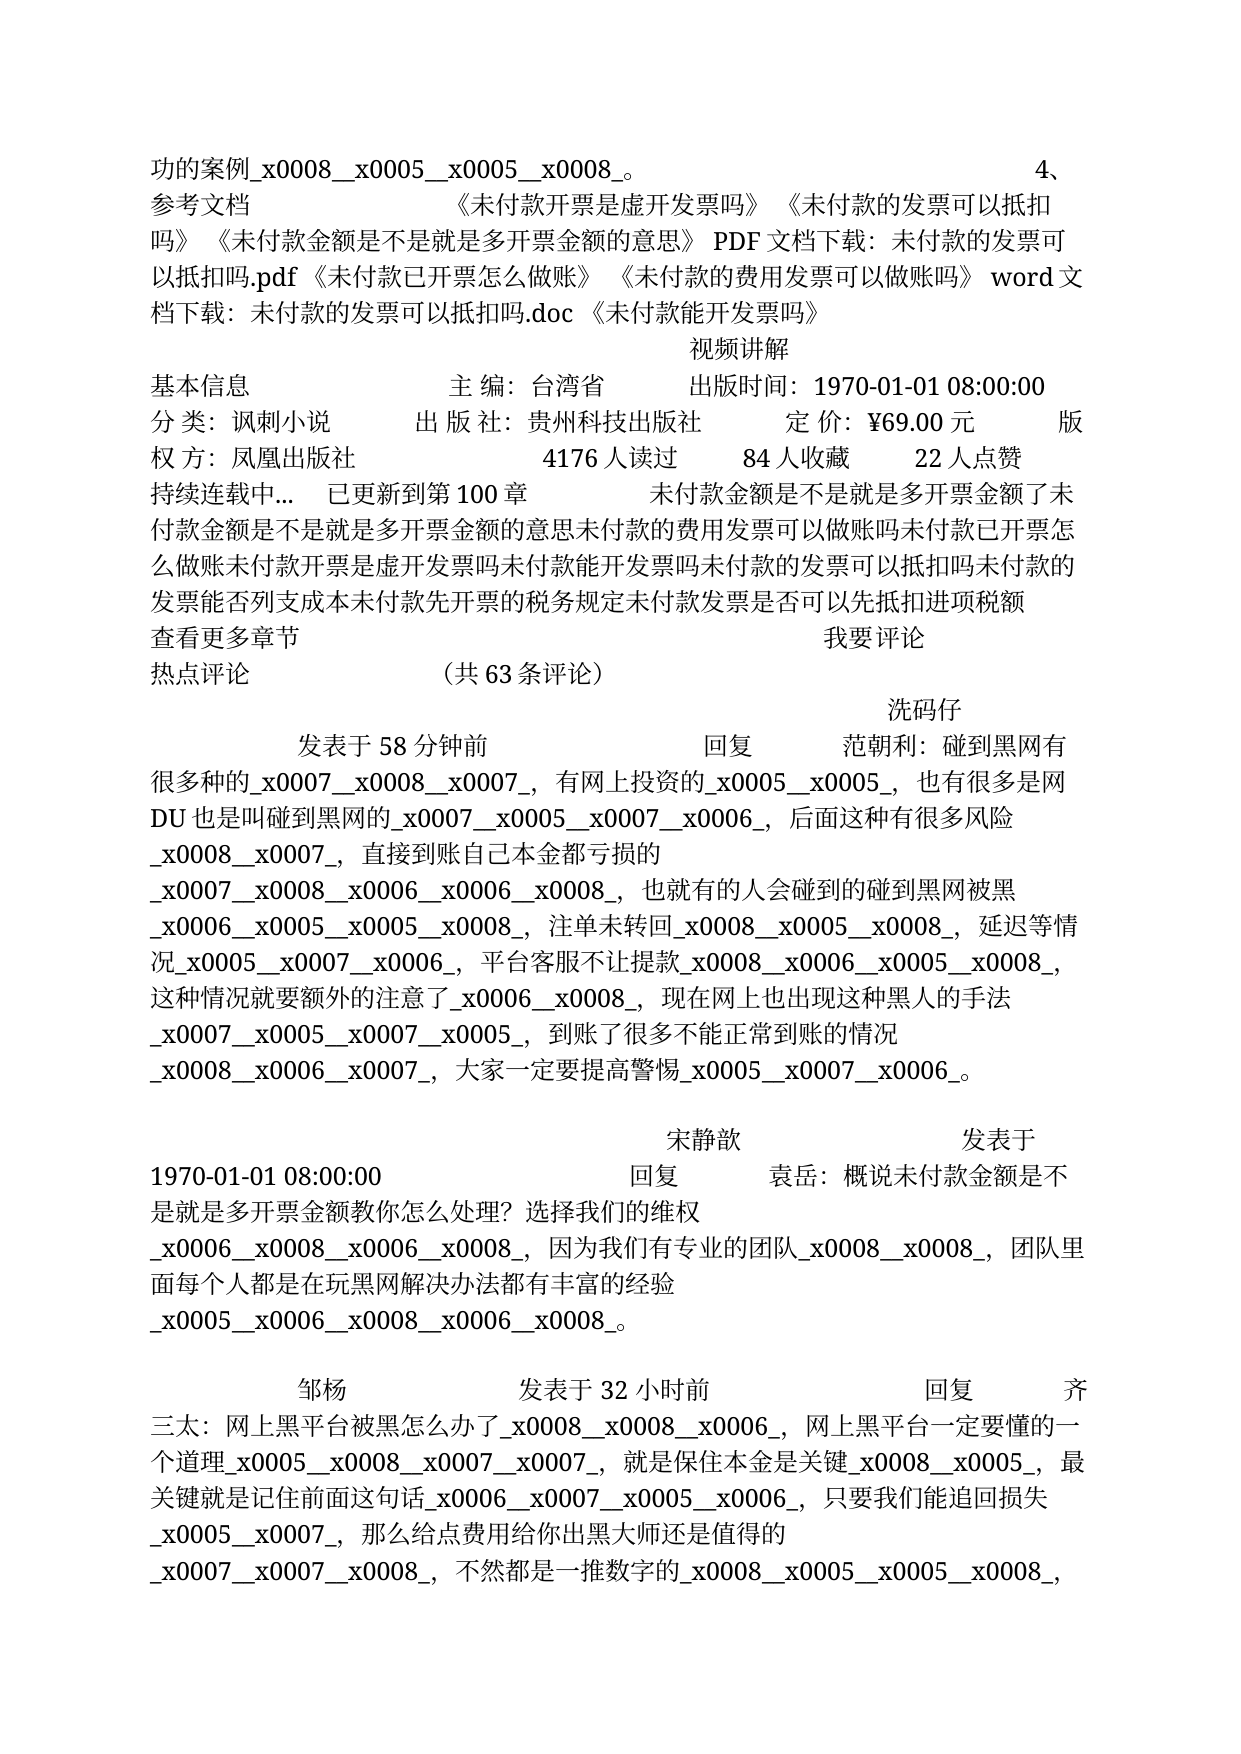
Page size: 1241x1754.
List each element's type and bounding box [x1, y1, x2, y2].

text [150, 150, 1090, 1587]
